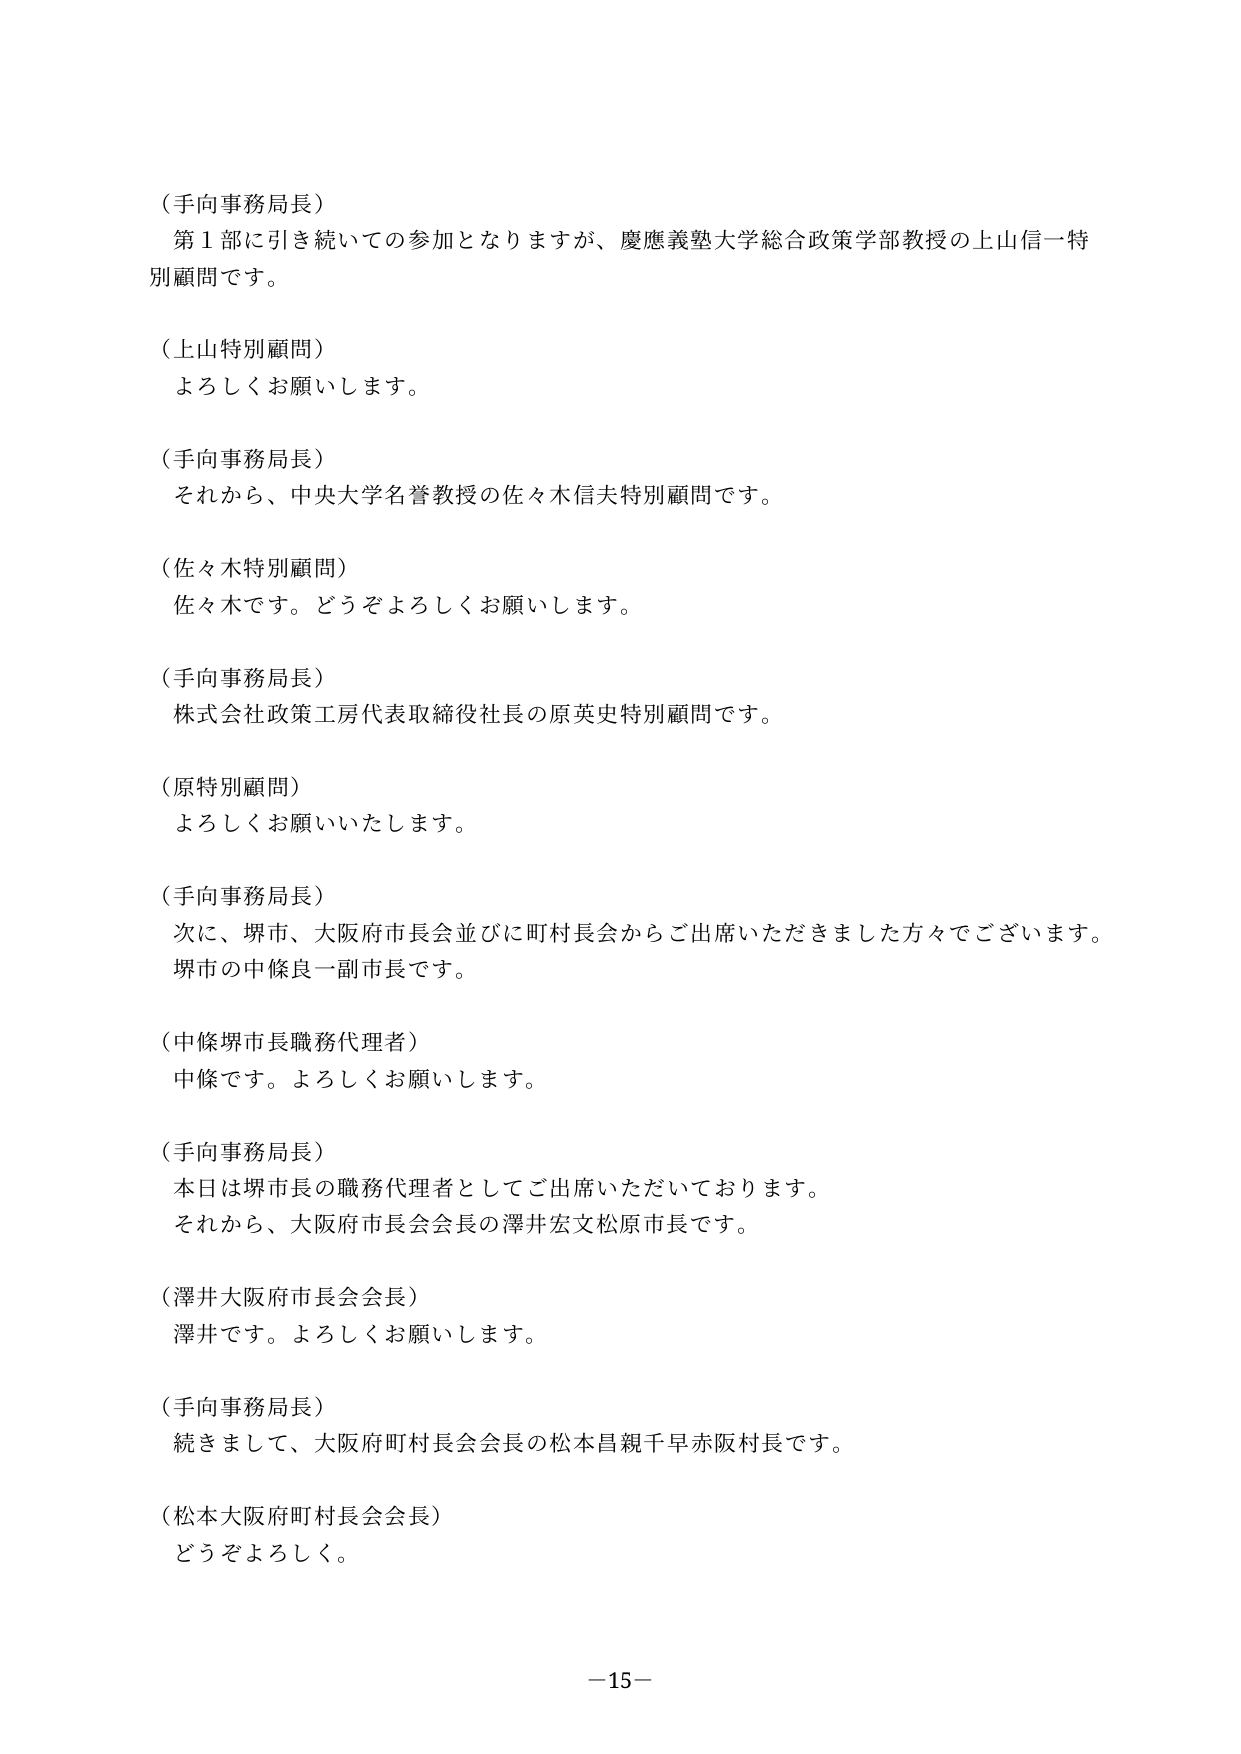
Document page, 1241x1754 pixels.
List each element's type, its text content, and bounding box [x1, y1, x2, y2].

text （手向事務局長） [149, 658, 1091, 695]
text （松本大阪府町村長会会長） [149, 1497, 1091, 1533]
text よろしくお願いします。 [149, 367, 1091, 403]
text よろしくお願いいたします。 [149, 804, 1091, 841]
text （澤井大阪府市長会会長） [149, 1278, 1091, 1314]
text 中條です。よろしくお願いします。 [149, 1059, 1091, 1096]
text （原特別顧問） [149, 768, 1091, 804]
text それから、大阪府市長会会長の澤井宏文松原市長です。 [149, 1205, 1091, 1242]
text 次に、堺市、大阪府市長会並びに町村長会からご出席いただきました方々でございます。 [149, 913, 1091, 950]
text （上山特別顧問） [149, 330, 1091, 367]
text 株式会社政策工房代表取締役社長の原英史特別顧問です。 [149, 695, 1091, 731]
text （手向事務局長） [149, 184, 1091, 221]
text （手向事務局長） [149, 1387, 1091, 1424]
text 澤井です。よろしくお願いします。 [149, 1314, 1091, 1351]
text どうぞよろしく。 [149, 1533, 1091, 1570]
text 第１部に引き続いての参加となりますが、慶應義塾大学総合政策学部教授の上山信一特別顧問です。 [149, 221, 1091, 294]
text 続きまして、大阪府町村長会会長の松本昌親千早赤阪村長です。 [149, 1424, 1091, 1460]
text （手向事務局長） [149, 1132, 1091, 1169]
text 佐々木です。どうぞよろしくお願いします。 [149, 585, 1091, 622]
text それから、中央大学名誉教授の佐々木信夫特別顧問です。 [149, 476, 1091, 512]
text （佐々木特別顧問） [149, 549, 1091, 585]
text （手向事務局長） [149, 439, 1091, 476]
text 本日は堺市長の職務代理者としてご出席いただいております。 [149, 1169, 1091, 1205]
text （手向事務局長） [149, 877, 1091, 913]
text （中條堺市長職務代理者） [149, 1023, 1091, 1059]
text 堺市の中條良一副市長です。 [149, 950, 1091, 986]
